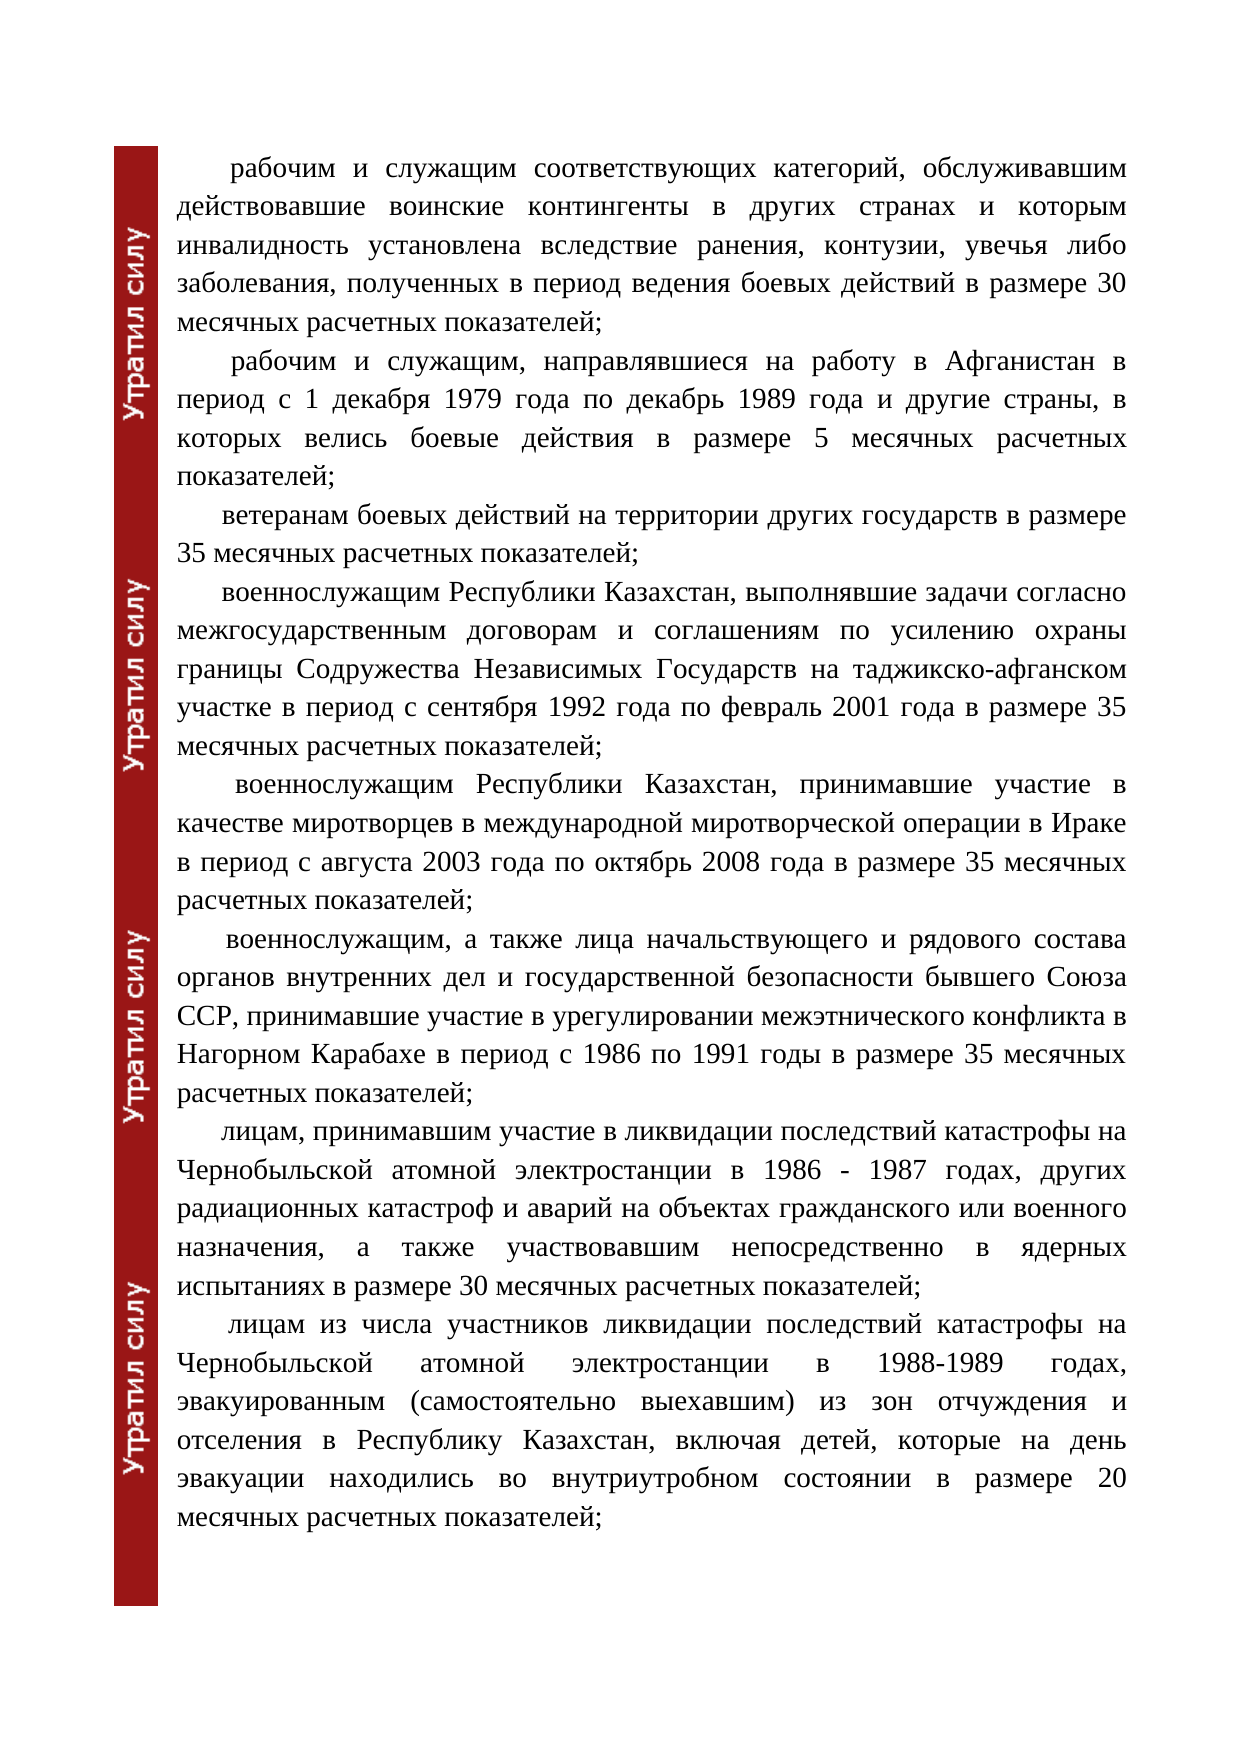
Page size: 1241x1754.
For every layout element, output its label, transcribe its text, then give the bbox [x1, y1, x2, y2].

picture [114, 1301, 158, 1306]
picture [114, 916, 158, 921]
picture [114, 146, 158, 150]
text ветеранам боевых действий на территории других государств в размере 35 месячных расчетных показателей; [112, 497, 1128, 569]
text военнослужащим Республики Казахстан, выполнявшие задачи согласно межгосударственным договорам и соглашениям по усилению охраны границы Содружества Независимых Государств на таджикско-афганском участке в период с сентября 1992 года по февраль 2001 года в размере 35 месячных расчетных показателей; [112, 574, 1128, 762]
picture [114, 1108, 158, 1113]
text военнослужащим, а также лица начальствующего и рядового состава органов внутренних дел и государственной безопасности бывшего Союза ССР, принимавшие участие в урегулировании межэтнического конфликта в Нагорном Карабахе в период с 1986 по 1991 годы в размере 35 месячных расчетных показателей; [112, 921, 1128, 1108]
text лицам из числа участников ликвидации последствий катастрофы на Чернобыльской атомной электростанции в 1988-1989 годах, эвакуированным (самостоятельно выехавшим) из зон отчуждения и отселения в Республику Казахстан, включая детей, которые на день эвакуации находились во внутриутробном состоянии в размере 20 месячных расчетных показателей; [112, 1306, 1128, 1532]
text лицам, принимавшим участие в ликвидации последствий катастрофы на Чернобыльской атомной электростанции в 1986 - 1987 годах, других радиационных катастроф и аварий на объектах гражданского или военного назначения, а также участвовавшим непосредственно в ядерных испытаниях в размере 30 месячных расчетных показателей; [112, 1113, 1128, 1301]
picture [114, 1532, 158, 1606]
text рабочим и служащим соответствующих категорий, обслуживавшим действовавшие воинские контингенты в других странах и которым инвалидность установлена вследствие ранения, контузии, увечья либо заболевания, полученных в период ведения боевых действий в размере 30 месячных расчетных показателей; [112, 150, 1128, 338]
picture [114, 569, 158, 574]
picture [114, 338, 158, 343]
text военнослужащим Республики Казахстан, принимавшие участие в качестве миротворцев в международной миротворческой операции в Ираке в период с августа 2003 года по октябрь 2008 года в размере 35 месячных расчетных показателей; [112, 767, 1128, 916]
picture [114, 762, 158, 767]
text рабочим и служащим, направлявшиеся на работу в Афганистан в период с 1 декабря 1979 года по декабрь 1989 года и другие страны, в которых велись боевые действия в размере 5 месячных расчетных показателей; [112, 343, 1128, 492]
picture [114, 492, 158, 497]
